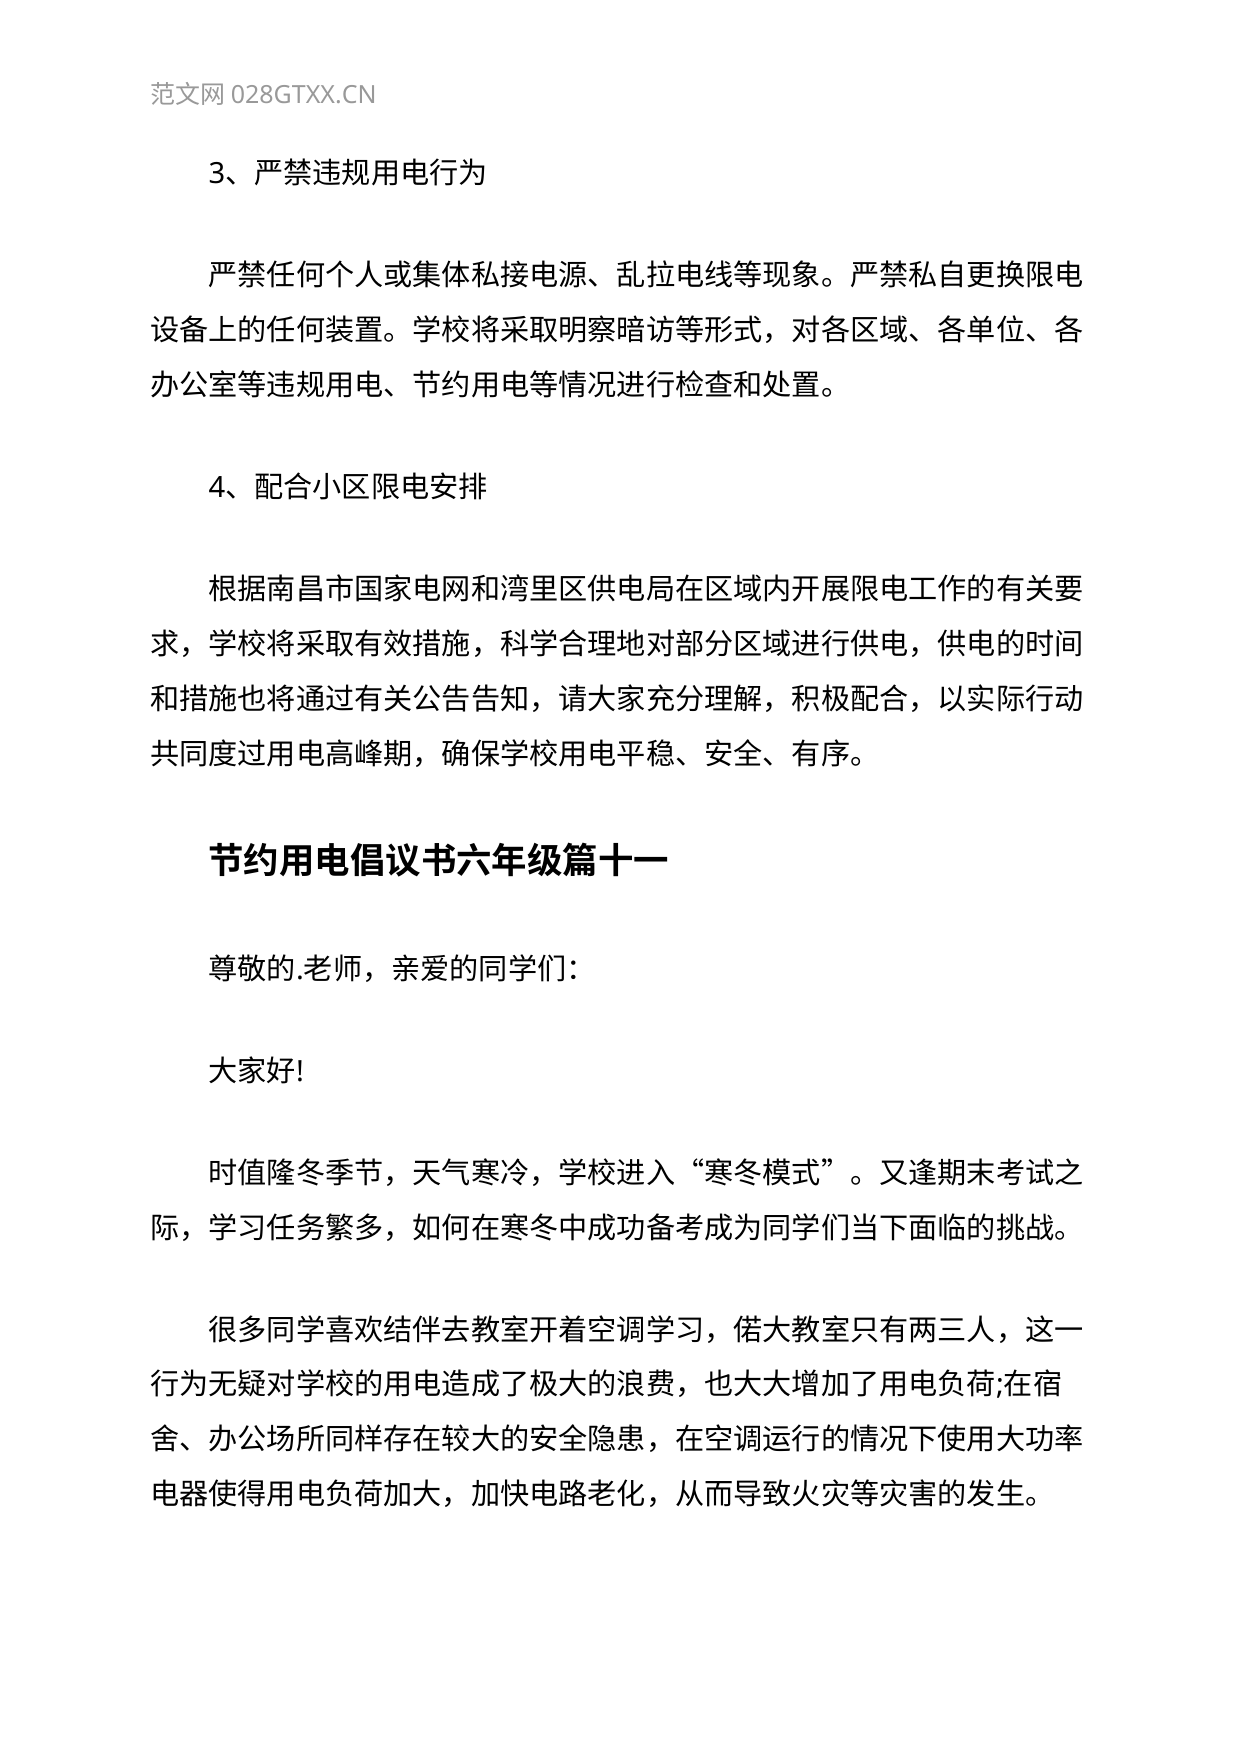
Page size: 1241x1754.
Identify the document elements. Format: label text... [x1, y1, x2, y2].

text 时值隆冬季节，天气寒冷，学校进入“寒冬模式”。又逢期末考试之际，学习任务繁多，如何在寒冬中成功备考成为同学们当下面临的挑战。 [150, 1149, 1090, 1247]
text 大家好! [150, 1047, 1090, 1090]
text 节约用电倡议书六年级篇十一 [150, 832, 1090, 883]
text 3、严禁违规用电行为 [150, 150, 1090, 192]
text 很多同学喜欢结伴去教室开着空调学习，偌大教室只有两三人，这一行为无疑对学校的用电造成了极大的浪费，也大大增加了用电负荷;在宿舍、办公场所同样存在较大的安全隐患，在空调运行的情况下使用大功率电器使得用电负荷加大，加快电路老化，从而导致火灾等灾害的发生。 [150, 1306, 1090, 1513]
text 严禁任何个人或集体私接电源、乱拉电线等现象。严禁私自更换限电设备上的任何装置。学校将采取明察暗访等形式，对各区域、各单位、各办公室等违规用电、节约用电等情况进行检查和处置。 [150, 252, 1090, 404]
text 根据南昌市国家电网和湾里区供电局在区域内开展限电工作的有关要求，学校将采取有效措施，科学合理地对部分区域进行供电，供电的时间和措施也将通过有关公告告知，请大家充分理解，积极配合，以实际行动共同度过用电高峰期，确保学校用电平稳、安全、有序。 [150, 566, 1090, 772]
text 4、配合小区限电安排 [150, 463, 1090, 506]
text 尊敬的.老师，亲爱的同学们： [150, 945, 1090, 988]
